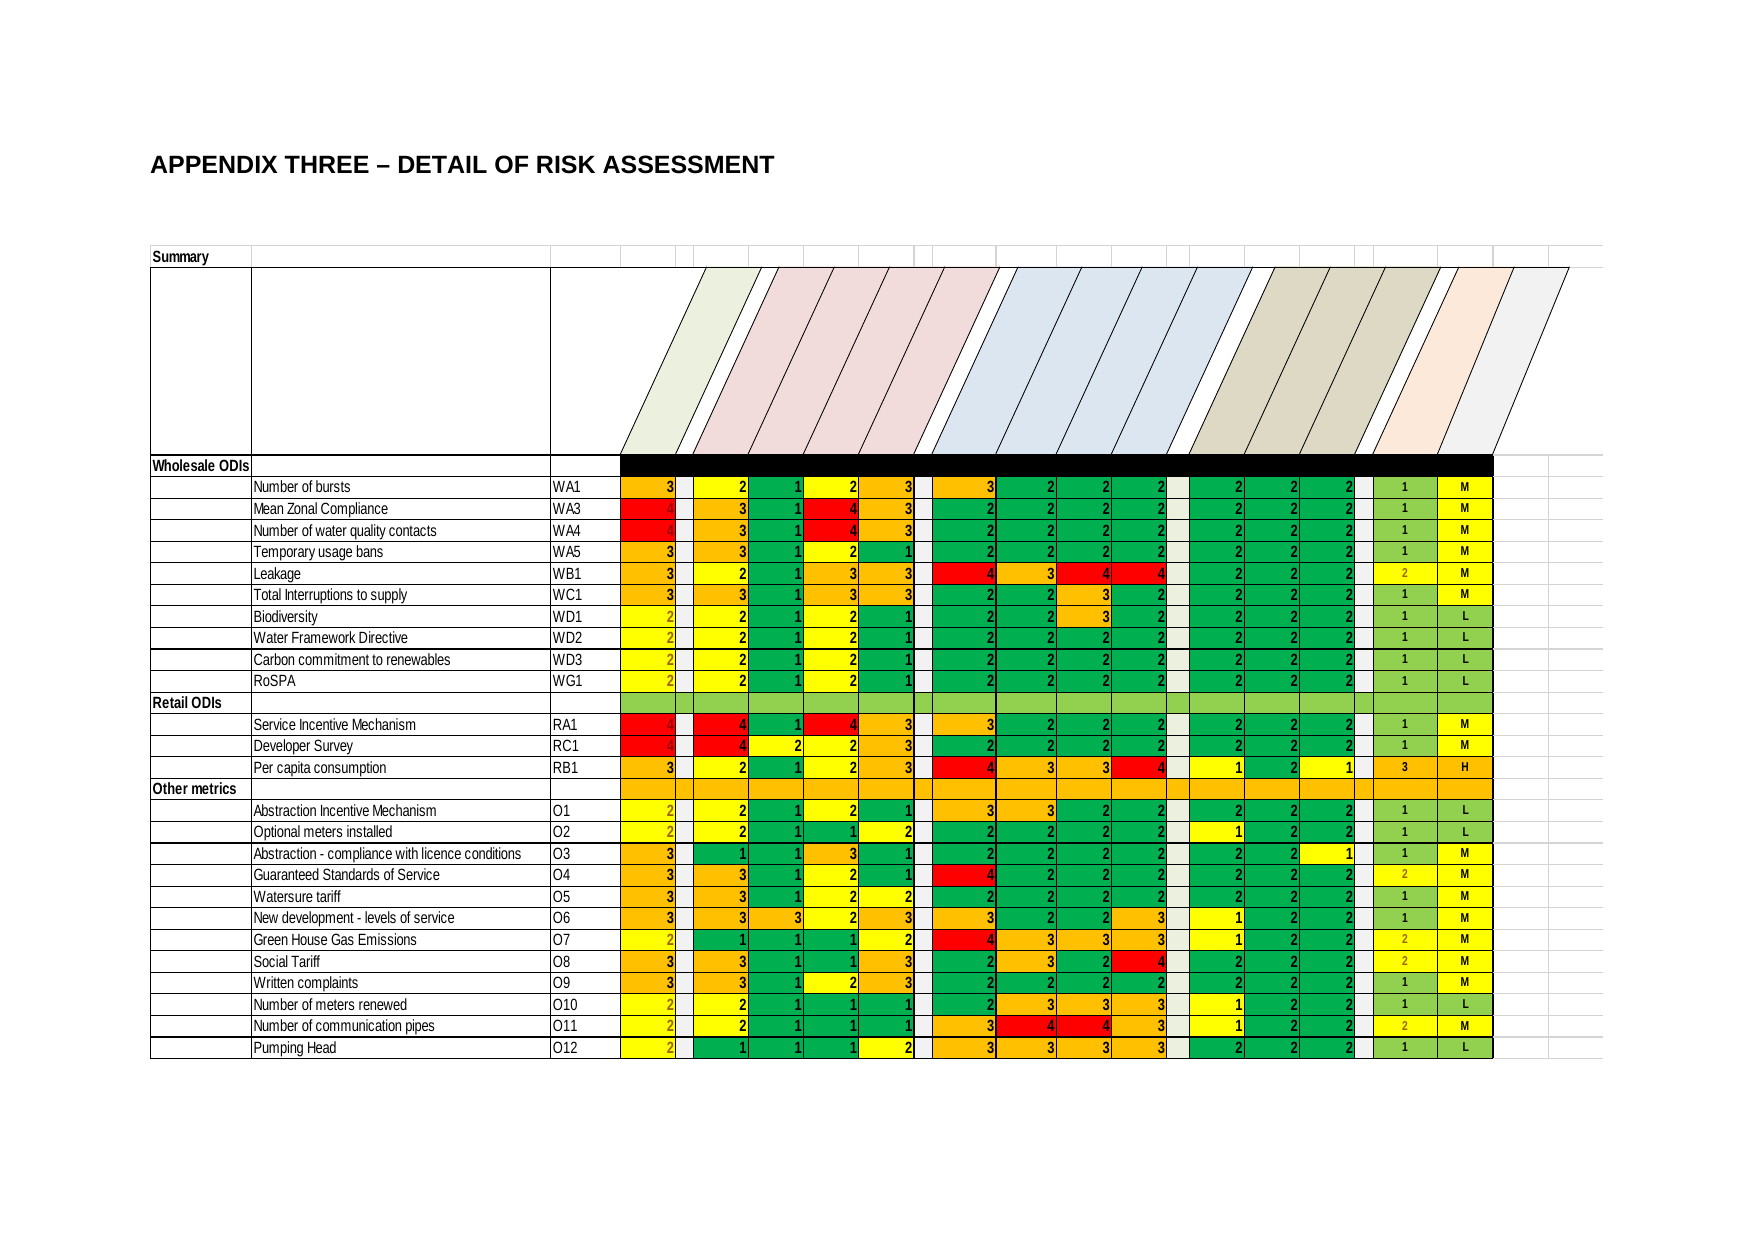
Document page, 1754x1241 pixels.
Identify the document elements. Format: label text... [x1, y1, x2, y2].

text APPENDIX THREE – DETAIL OF RISK ASSESSMENT [150, 150, 1604, 179]
